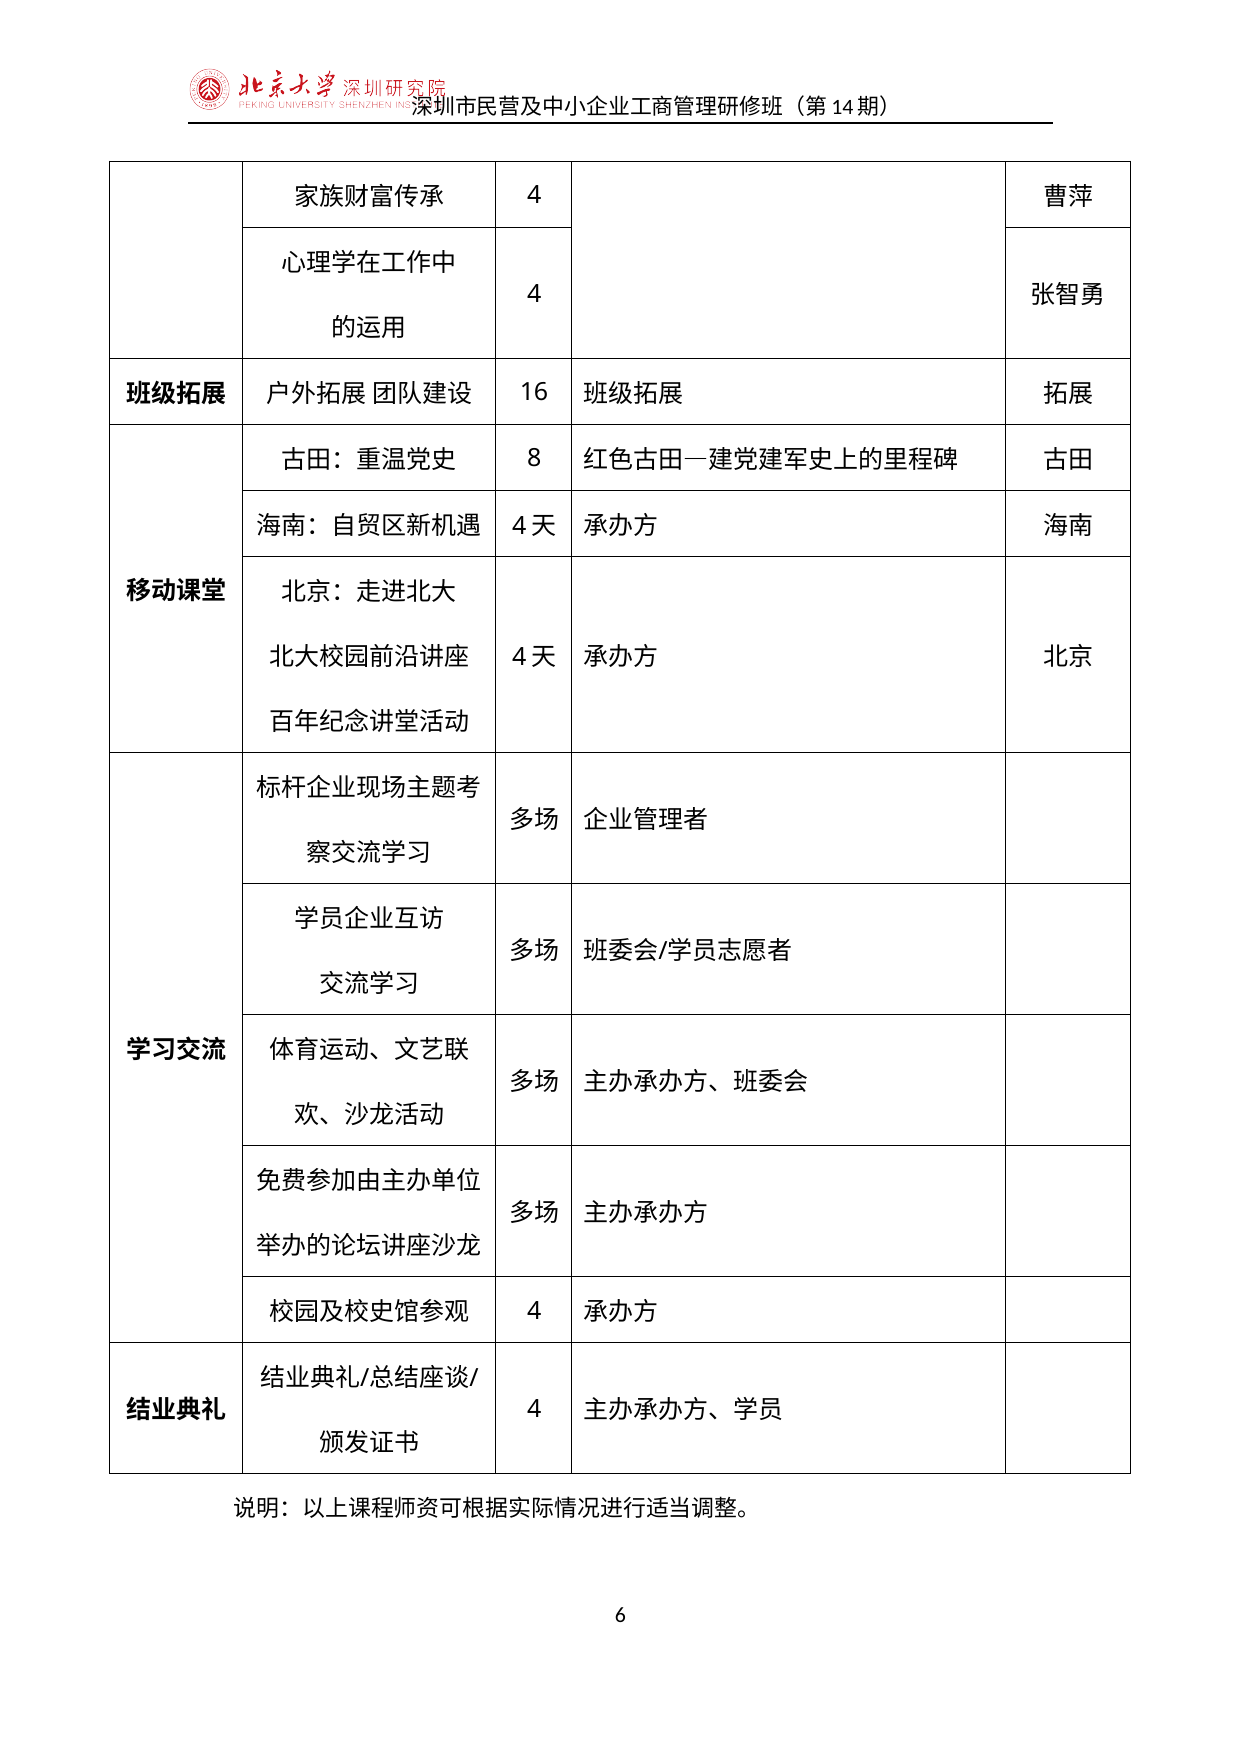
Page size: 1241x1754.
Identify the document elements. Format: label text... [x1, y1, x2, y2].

table_cell 4 [496, 228, 571, 358]
table_cell 红色古田—建党建军史上的里程碑 [572, 425, 1005, 490]
table_cell 北京：走进北大 北大校园前沿讲座 百年纪念讲堂活动 [243, 557, 495, 752]
table_cell 班委会/学员志愿者 [572, 884, 1005, 1014]
table_cell 班级拓展 [110, 359, 242, 424]
table_cell [1006, 1146, 1130, 1276]
table_cell 4天 [496, 491, 571, 556]
table_cell [1006, 884, 1130, 1014]
table_cell 移动课堂 [110, 425, 242, 752]
table_cell 4天 [496, 557, 571, 752]
table_cell 校园及校史馆参观 [243, 1277, 495, 1342]
table_cell 主办承办方、班委会 [572, 1015, 1005, 1145]
table_cell 心理学在工作中 的运用 [243, 228, 495, 358]
table_cell 张智勇 [1006, 228, 1130, 358]
table_cell 多场 [496, 1015, 571, 1145]
table_cell 16 [496, 359, 571, 424]
text 说明：以上课程师资可根据实际情况进行适当调整。 [187, 1474, 1053, 1539]
table_cell 4 [496, 162, 571, 227]
table_cell 海南 [1006, 491, 1130, 556]
table_cell 结业典礼/总结座谈/颁发证书 [243, 1343, 495, 1473]
table_cell 学员企业互访 交流学习 [243, 884, 495, 1014]
table_cell 海南：自贸区新机遇 [243, 491, 495, 556]
table_cell 免费参加由主办单位举办的论坛讲座沙龙 [243, 1146, 495, 1276]
table_cell 结业典礼 [110, 1343, 242, 1473]
table_cell [1006, 753, 1130, 883]
table_cell 拓展 [1006, 359, 1130, 424]
table_cell 4 [496, 1277, 571, 1342]
table_cell 主办承办方 [572, 1146, 1005, 1276]
table_cell [1006, 1015, 1130, 1145]
table_cell [1006, 1343, 1130, 1473]
table_cell 8 [496, 425, 571, 490]
table_cell 体育运动、文艺联欢、沙龙活动 [243, 1015, 495, 1145]
table_cell 承办方 [572, 1277, 1005, 1342]
table_cell 户外拓展 团队建设 [243, 359, 495, 424]
table_cell 古田：重温党史 [243, 425, 495, 490]
table_cell 标杆企业现场主题考察交流学习 [243, 753, 495, 883]
table_cell 学习交流 [110, 753, 242, 1342]
table_cell 班级拓展 [572, 359, 1005, 424]
table_cell 企业管理者 [572, 753, 1005, 883]
picture [186, 52, 449, 124]
table_cell 古田 [1006, 425, 1130, 490]
table_cell 主办承办方、学员 [572, 1343, 1005, 1473]
table_cell 多场 [496, 753, 571, 883]
table_cell 北京 [1006, 557, 1130, 752]
table_cell [1006, 1277, 1130, 1342]
table_cell 4 [496, 1343, 571, 1473]
table_cell 多场 [496, 884, 571, 1014]
table_cell 承办方 [572, 557, 1005, 752]
table_cell 家族财富传承 [243, 162, 495, 227]
table_cell 承办方 [572, 491, 1005, 556]
table_cell 曹萍 [1006, 162, 1130, 227]
table_cell 多场 [496, 1146, 571, 1276]
